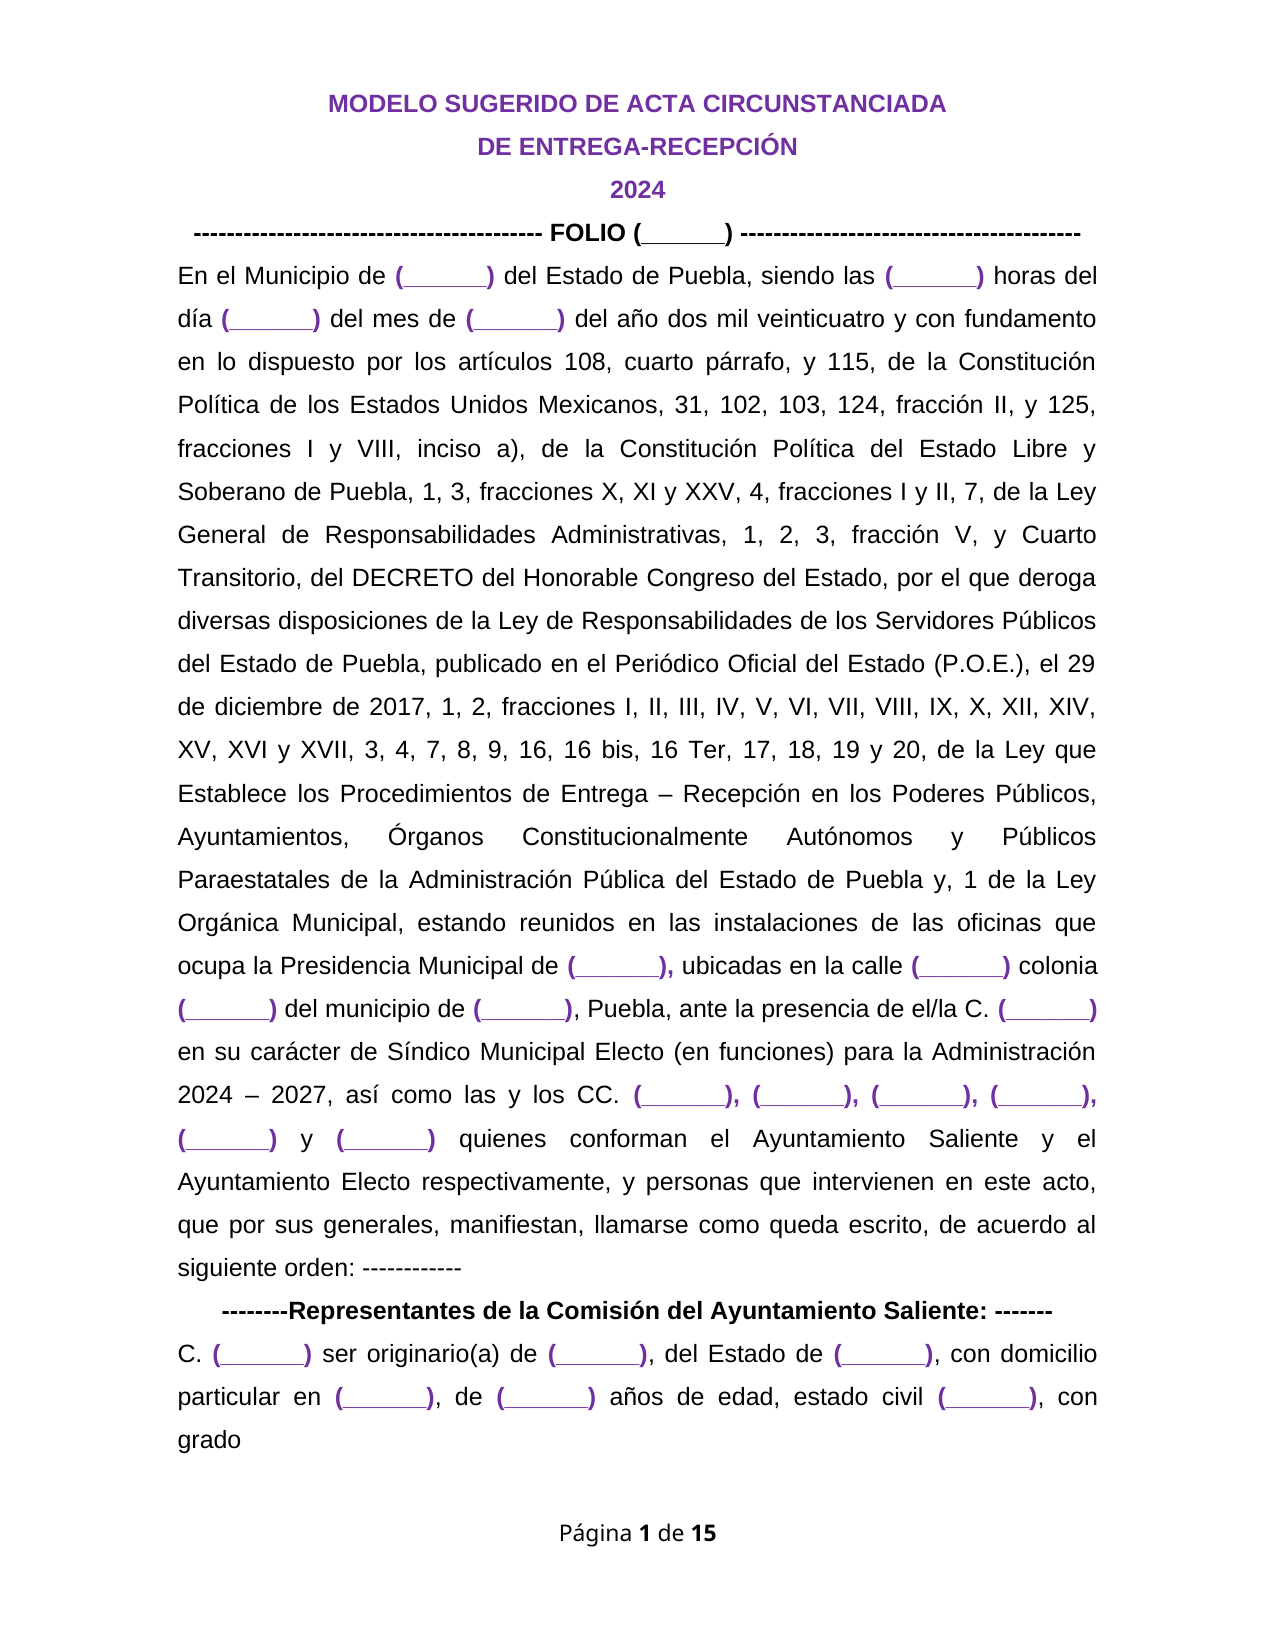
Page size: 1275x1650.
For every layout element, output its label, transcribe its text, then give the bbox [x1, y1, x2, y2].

text ------------------------------------------ FOLIO (______) ----------------------------------------- [177, 218, 1098, 247]
text 2024 [177, 175, 1098, 204]
text MODELO SUGERIDO DE ACTA CIRCUNSTANCIADA [177, 89, 1098, 117]
text En el Municipio de (______) del Estado de Puebla, siendo las (______) horas del día (______) del mes de (______) del año dos mil veinticuatro y con fundamento en lo dispuesto por los artículos 108, cuarto párrafo, y 115, de la Constitución Política de los Estados Unidos Mexicanos, 31, 102, 103, 124, fracción II, y 125, fracciones I y VIII, inciso a), de la Constitución Política del Estado Libre y Soberano de Puebla, 1, 3, fracciones X, XI y XXV, 4, fracciones I y II, 7, de la Ley General de Responsabilidades Administrativas, 1, 2, 3, fracción V, y Cuarto Transitorio, del DECRETO del Honorable Congreso del Estado, por el que deroga diversas disposiciones de la Ley de Responsabilidades de los Servidores Públicos del Estado de Puebla, publicado en el Periódico Oficial del Estado (P.O.E.), el 29 de diciembre de 2017, 1, 2, fracciones I, II, III, IV, V, VI, VII, VIII, IX, X, XII, XIV, XV, XVI y XVII, 3, 4, 7, 8, 9, 16, 16 bis, 16 Ter, 17, 18, 19 y 20, de la Ley que Establece los Procedimientos de Entrega – Recepción en los Poderes Públicos, Ayuntamientos, Órganos Constitucionalmente Autónomos y Públicos Paraestatales de la Administración Pública del Estado de Puebla y, 1 de la Ley Orgánica Municipal, estando reunidos en las instalaciones de las oficinas que ocupa la Presidencia Municipal de (______), ubicadas en la calle (______) colonia (______) del municipio de (______), Puebla, ante la presencia de el/la C. (______) en su carácter de Síndico Municipal Electo (en funciones) para la Administración 2024 – 2027, así como las y los CC. (______), (______), (______), (______), (______) y (______) quienes conforman el Ayuntamiento Saliente y el Ayuntamiento Electo respectivamente, y personas que intervienen en este acto, que por sus generales, manifiestan, llamarse como queda escrito, de acuerdo al siguiente orden: ------------ [177, 261, 1098, 1282]
text --------Representantes de la Comisión del Ayuntamiento Saliente: ------- [177, 1296, 1098, 1325]
text C. (______) ser originario(a) de (______), del Estado de (______), con domicilio particular en (______), de (______) años de edad, estado civil (______), con grado [177, 1339, 1098, 1454]
text DE ENTREGA-RECEPCIÓN [177, 132, 1098, 161]
